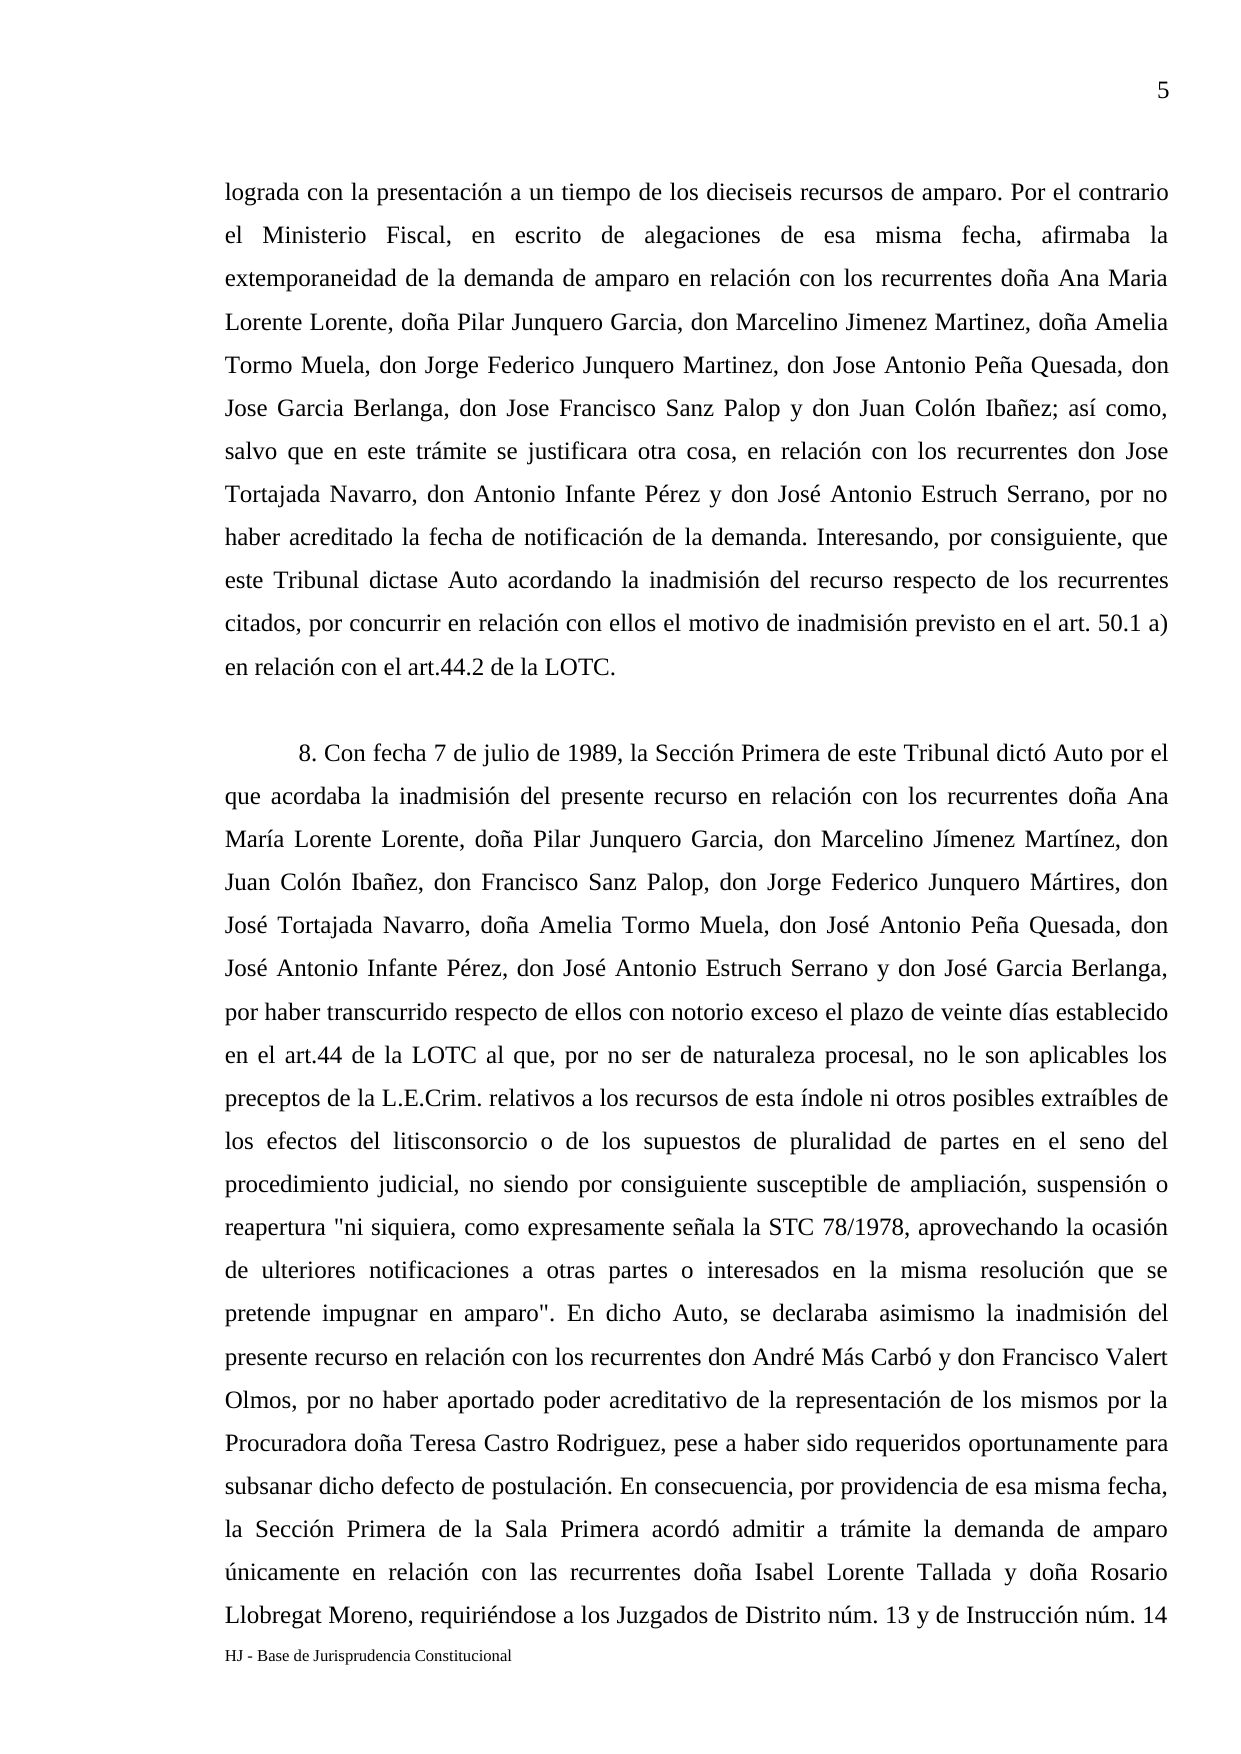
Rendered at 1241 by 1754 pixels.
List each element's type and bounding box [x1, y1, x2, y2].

text [224, 738, 1169, 1629]
text [224, 177, 1169, 680]
